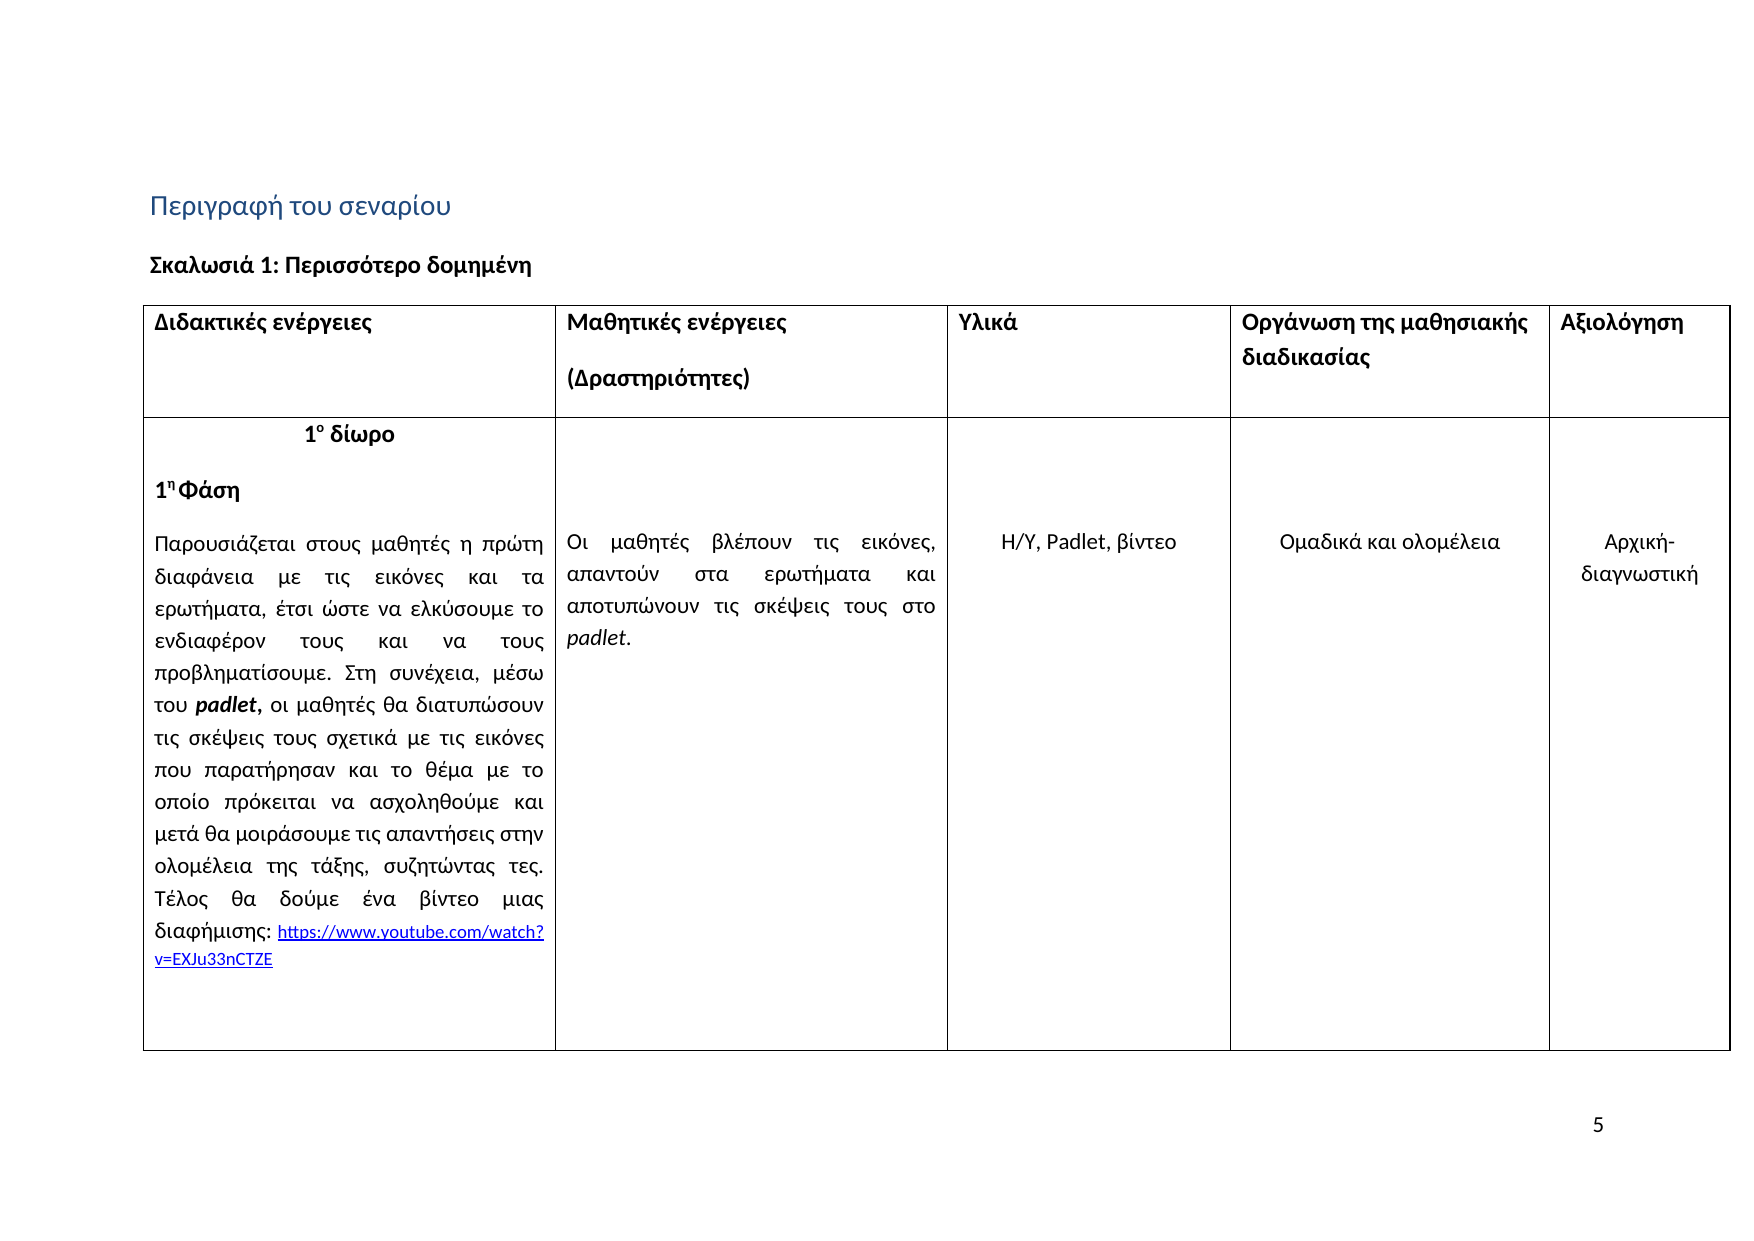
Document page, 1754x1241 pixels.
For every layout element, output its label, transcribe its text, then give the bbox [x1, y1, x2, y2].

table_header Υλικά [948, 306, 1230, 417]
table_header Αξιολόγηση [1550, 306, 1729, 417]
table_header Διδακτικές ενέργειες [144, 306, 555, 417]
text Περιγραφή του σεναρίου [150, 187, 1604, 223]
table_header Μαθητικές ενέργειες (Δραστηριότητες) [556, 306, 947, 417]
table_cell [556, 418, 947, 1050]
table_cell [144, 418, 555, 1050]
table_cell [948, 418, 1230, 1050]
table_header Οργάνωση της μαθησιακής διαδικασίας [1231, 306, 1549, 417]
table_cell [1231, 418, 1549, 1050]
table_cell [1550, 418, 1729, 1050]
text Σκαλωσιά 1: Περισσότερο δομημένη [150, 249, 1604, 279]
